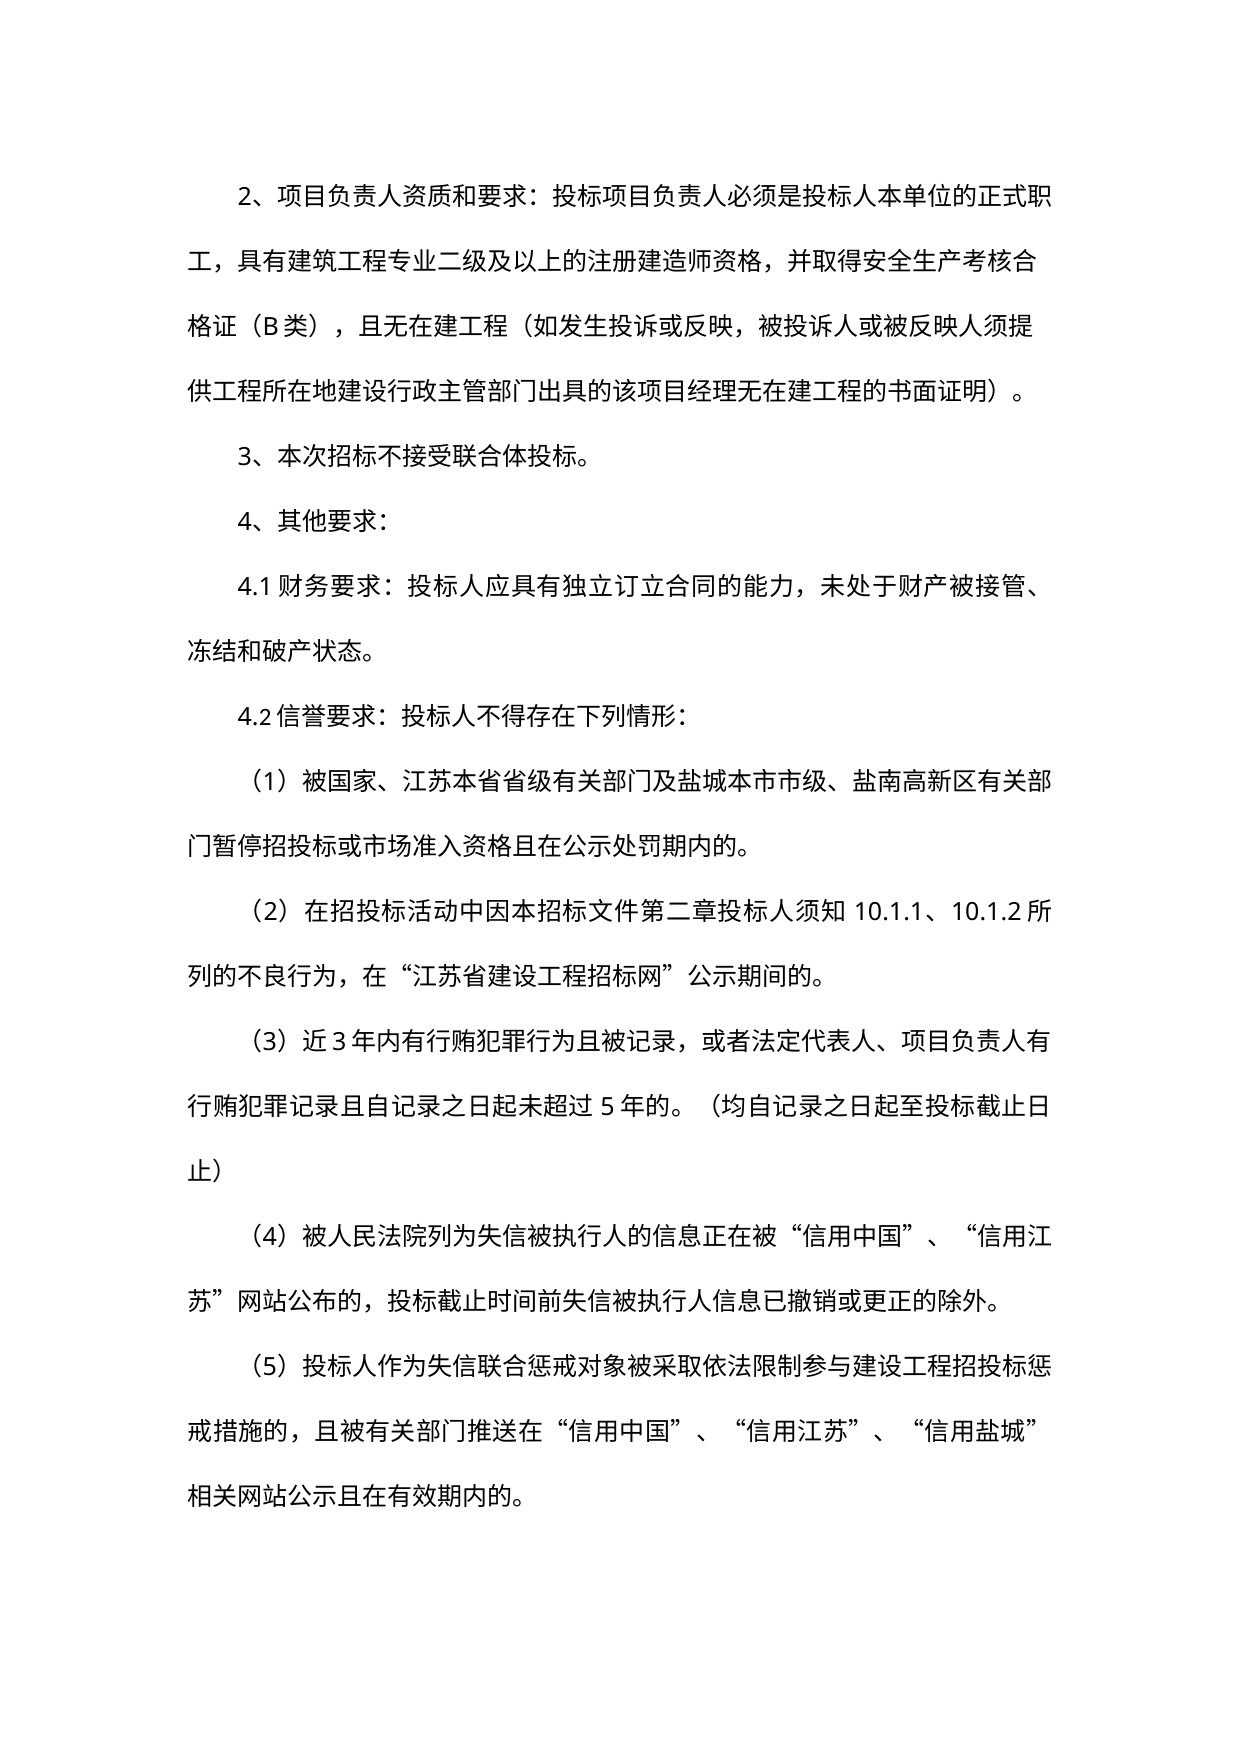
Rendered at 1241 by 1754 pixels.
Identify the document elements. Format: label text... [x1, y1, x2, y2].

text （3）近3年内有行贿犯罪行为且被记录，或者法定代表人、项目负责人有行贿犯罪记录且自记录之日起未超过5年的。（均自记录之日起至投标截止日止） [187, 1007, 1053, 1202]
text 4、其他要求： [187, 487, 1053, 552]
text （1）被国家、江苏本省省级有关部门及盐城本市市级、盐南高新区有关部门暂停招投标或市场准入资格且在公示处罚期内的。 [187, 747, 1053, 877]
text 4.2信誉要求：投标人不得存在下列情形： [187, 682, 1053, 747]
text 3、本次招标不接受联合体投标。 [187, 422, 1053, 487]
text （2）在招投标活动中因本招标文件第二章投标人须知10.1.1、10.1.2所列的不良行为，在“江苏省建设工程招标网”公示期间的。 [187, 877, 1053, 1007]
text 2、项目负责人资质和要求：投标项目负责人必须是投标人本单位的正式职工，具有建筑工程专业二级及以上的注册建造师资格，并取得安全生产考核合格证（B类），且无在建工程（如发生投诉或反映，被投诉人或被反映人须提供工程所在地建设行政主管部门出具的该项目经理无在建工程的书面证明）。 [187, 162, 1053, 422]
text （4）被人民法院列为失信被执行人的信息正在被“信用中国”、“信用江苏”网站公布的，投标截止时间前失信被执行人信息已撤销或更正的除外。 [187, 1202, 1053, 1332]
text （5）投标人作为失信联合惩戒对象被采取依法限制参与建设工程招投标惩戒措施的，且被有关部门推送在“信用中国”、“信用江苏”、“信用盐城”相关网站公示且在有效期内的。 [187, 1332, 1053, 1527]
text 4.1财务要求：投标人应具有独立订立合同的能力，未处于财产被接管、冻结和破产状态。 [187, 552, 1053, 682]
